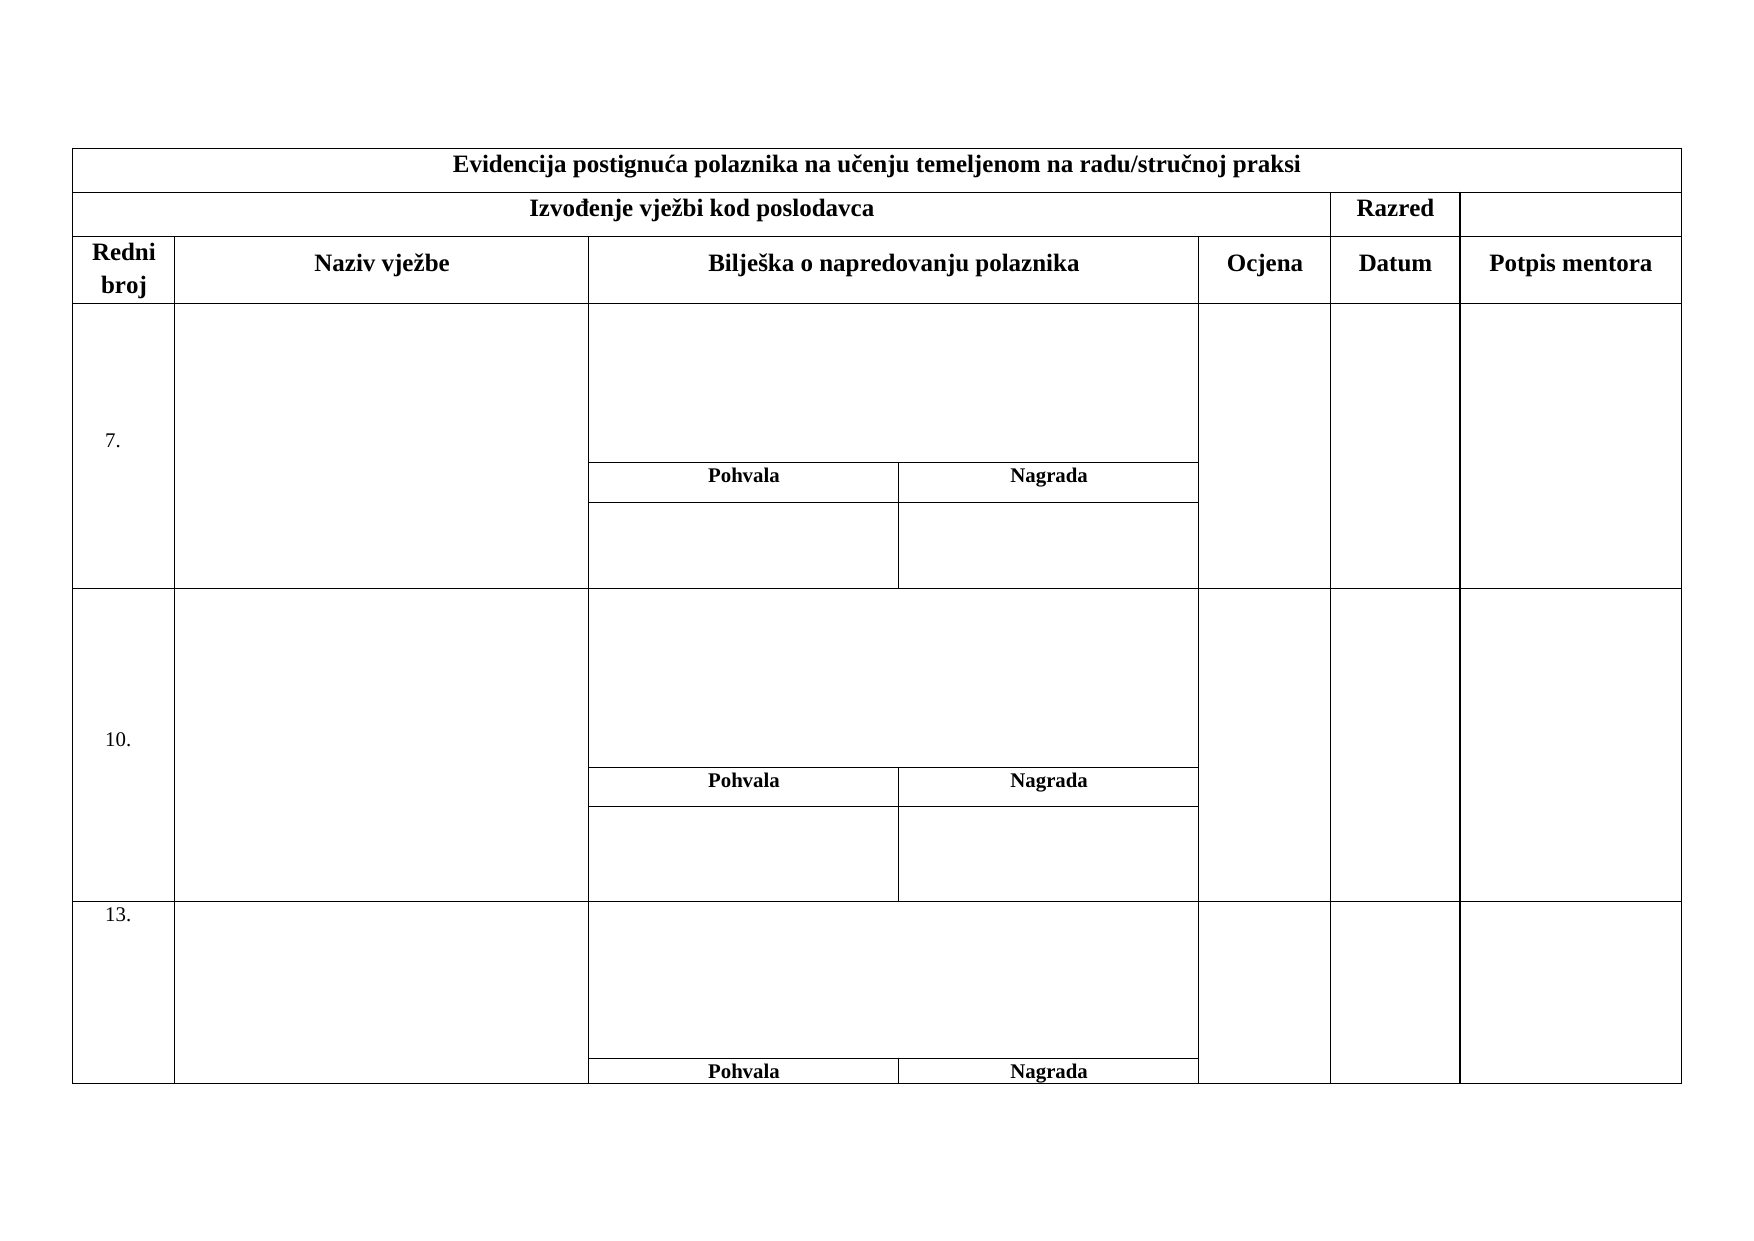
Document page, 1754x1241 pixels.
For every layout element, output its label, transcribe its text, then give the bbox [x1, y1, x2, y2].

table_cell Potpis mentora [1461, 237, 1681, 303]
table_cell [1199, 304, 1330, 588]
table_cell Pohvala [589, 463, 898, 502]
table_cell [589, 503, 898, 588]
table_cell Datum [1331, 237, 1459, 303]
table_cell [73, 304, 174, 588]
table_cell [1461, 589, 1681, 901]
table_cell [73, 902, 174, 1083]
table_cell Redni broj [73, 237, 174, 303]
table_cell [1331, 902, 1459, 1083]
table_cell [175, 902, 588, 1083]
table_cell Naziv vježbe [175, 237, 588, 303]
table_cell Izvođenje vježbi kod poslodavca [73, 193, 1330, 236]
table_header Evidencija postignuća polaznika na učenju temeljenom na radu/stručnoj praksi [73, 149, 1681, 192]
table_cell [175, 589, 588, 901]
table_cell Pohvala [589, 768, 898, 806]
table_cell [589, 807, 898, 901]
table_cell Nagrada [899, 768, 1198, 806]
table_cell [899, 807, 1198, 901]
table_cell [1199, 902, 1330, 1083]
table_cell [1461, 304, 1681, 588]
table_cell Razred [1331, 193, 1459, 236]
table_cell [1199, 589, 1330, 901]
table_cell Nagrada [899, 1059, 1198, 1083]
table_cell Nagrada [899, 463, 1198, 502]
table_cell [1331, 589, 1459, 901]
table_cell [1461, 902, 1681, 1083]
table_cell Ocjena [1199, 237, 1330, 303]
table_cell [589, 589, 1198, 767]
table_cell [175, 304, 588, 588]
table_cell [589, 902, 1198, 1057]
table_cell [73, 589, 174, 901]
table_cell [1461, 193, 1681, 236]
table_cell [899, 503, 1198, 588]
table_cell Pohvala [589, 1059, 898, 1083]
table_cell [1331, 304, 1459, 588]
table_cell [589, 304, 1198, 462]
table_cell Bilješka o napredovanju polaznika [589, 237, 1198, 303]
